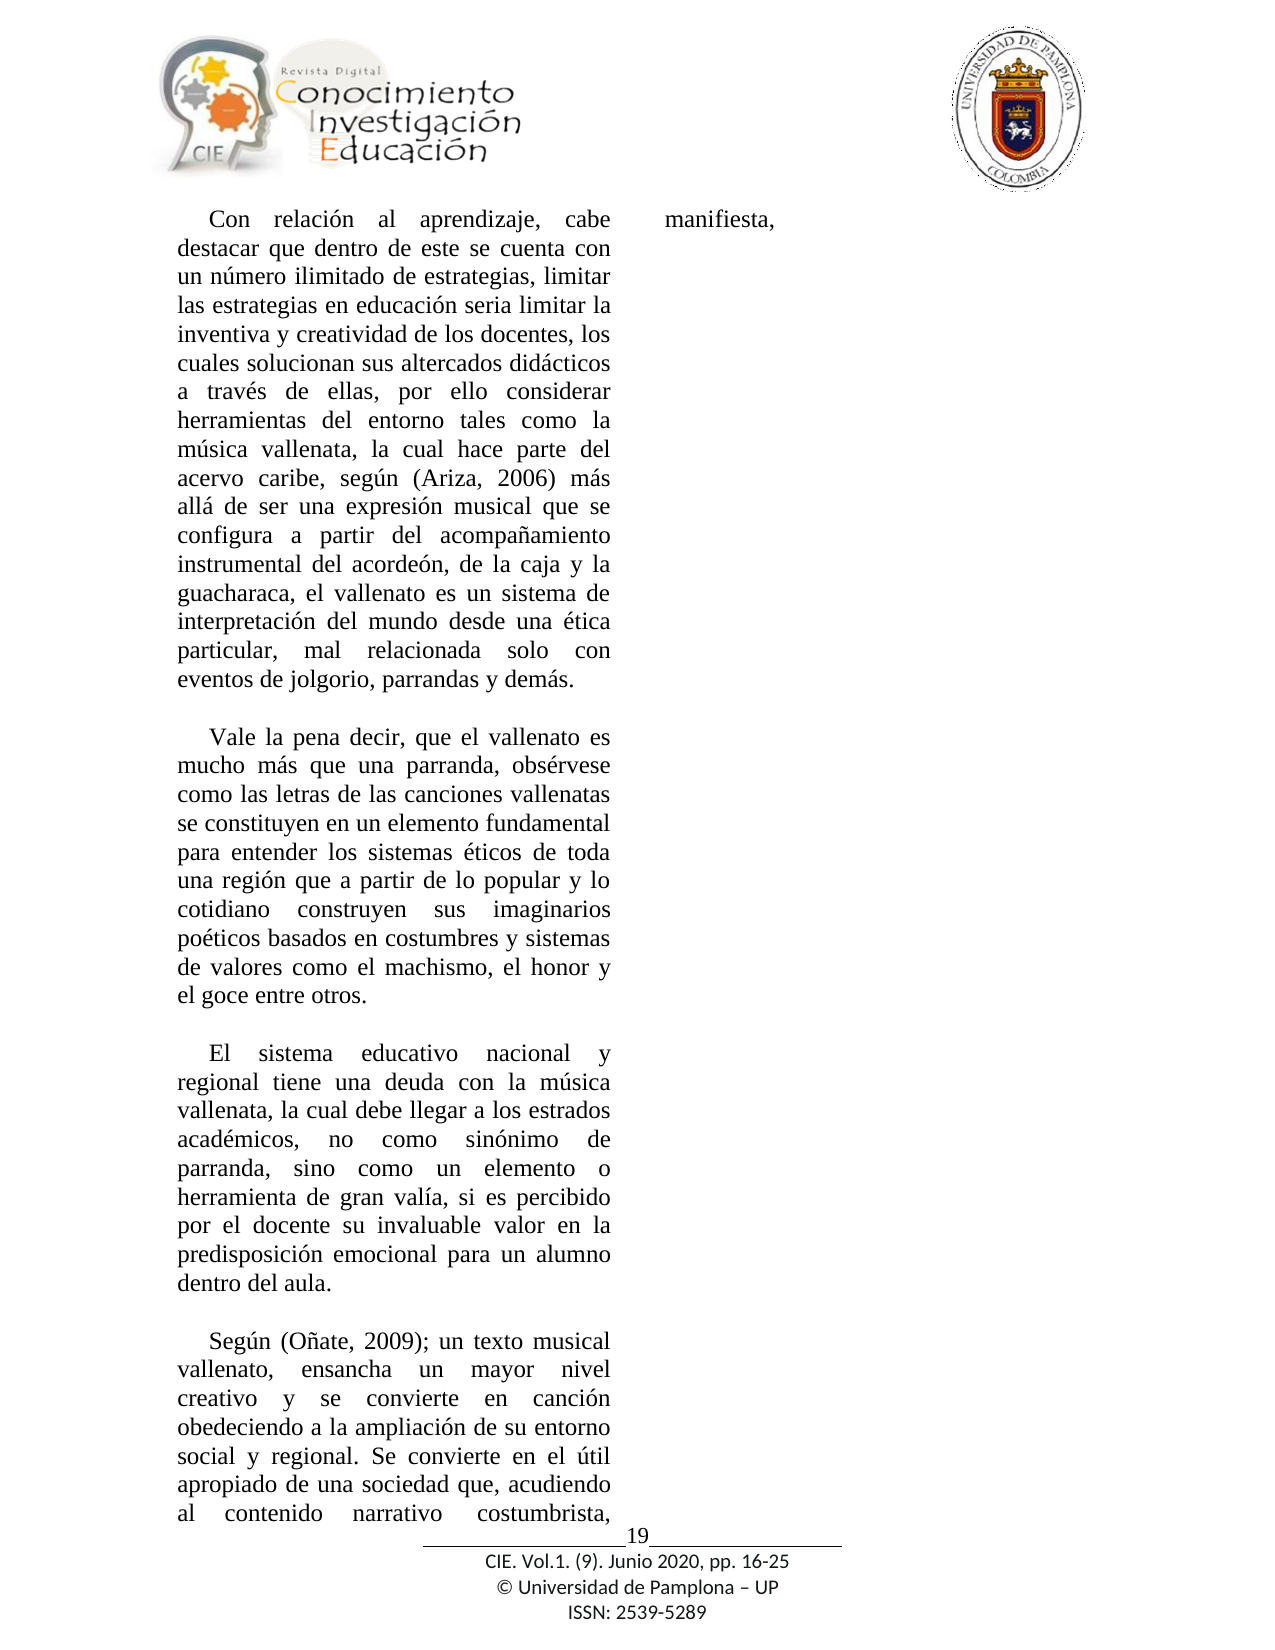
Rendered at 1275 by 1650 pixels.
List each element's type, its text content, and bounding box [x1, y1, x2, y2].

picture [150, 33, 530, 179]
text Según (Oñate, 2009); un texto musical vallenato, ensancha un mayor nivel creativo y se convierte en canción obedeciendo a la ampliación de su entorno social y regional. Se convierte en el útil apropiado de una sociedad que, acudiendo al contenido narrativo costumbrista, manifiesta, [177, 1326, 611, 1527]
text El sistema educativo nacional y regional tiene una deuda con la música vallenata, la cual debe llegar a los estrados académicos, no como sinónimo de parranda, sino como un elemento o herramienta de gran valía, si es percibido por el docente su invaluable valor en la predisposición emocional para un alumno dentro del aula. [177, 1038, 611, 1297]
text Con relación al aprendizaje, cabe destacar que dentro de este se cuenta con un número ilimitado de estrategias, limitar las estrategias en educación seria limitar la inventiva y creatividad de los docentes, los cuales solucionan sus altercados didácticos a través de ellas, por ello considerar herramientas del entorno tales como la música vallenata, la cual hace parte del acervo caribe, según (Ariza, 2006) más allá de ser una expresión musical que se configura a partir del acompañamiento instrumental del acordeón, de la caja y la guacharaca, el vallenato es un sistema de interpretación del mundo desde una ética particular, mal relacionada solo con eventos de jolgorio, parrandas y demás. [177, 204, 611, 693]
text Vale la pena decir, que el vallenato es mucho más que una parranda, obsérvese como las letras de las canciones vallenatas se constituyen en un elemento fundamental para entender los sistemas éticos de toda una región que a partir de lo popular y lo cotidiano construyen sus imaginarios poéticos basados en costumbres y sistemas de valores como el machismo, el honor y el goce entre otros. [177, 722, 611, 1009]
picture [951, 26, 1086, 192]
